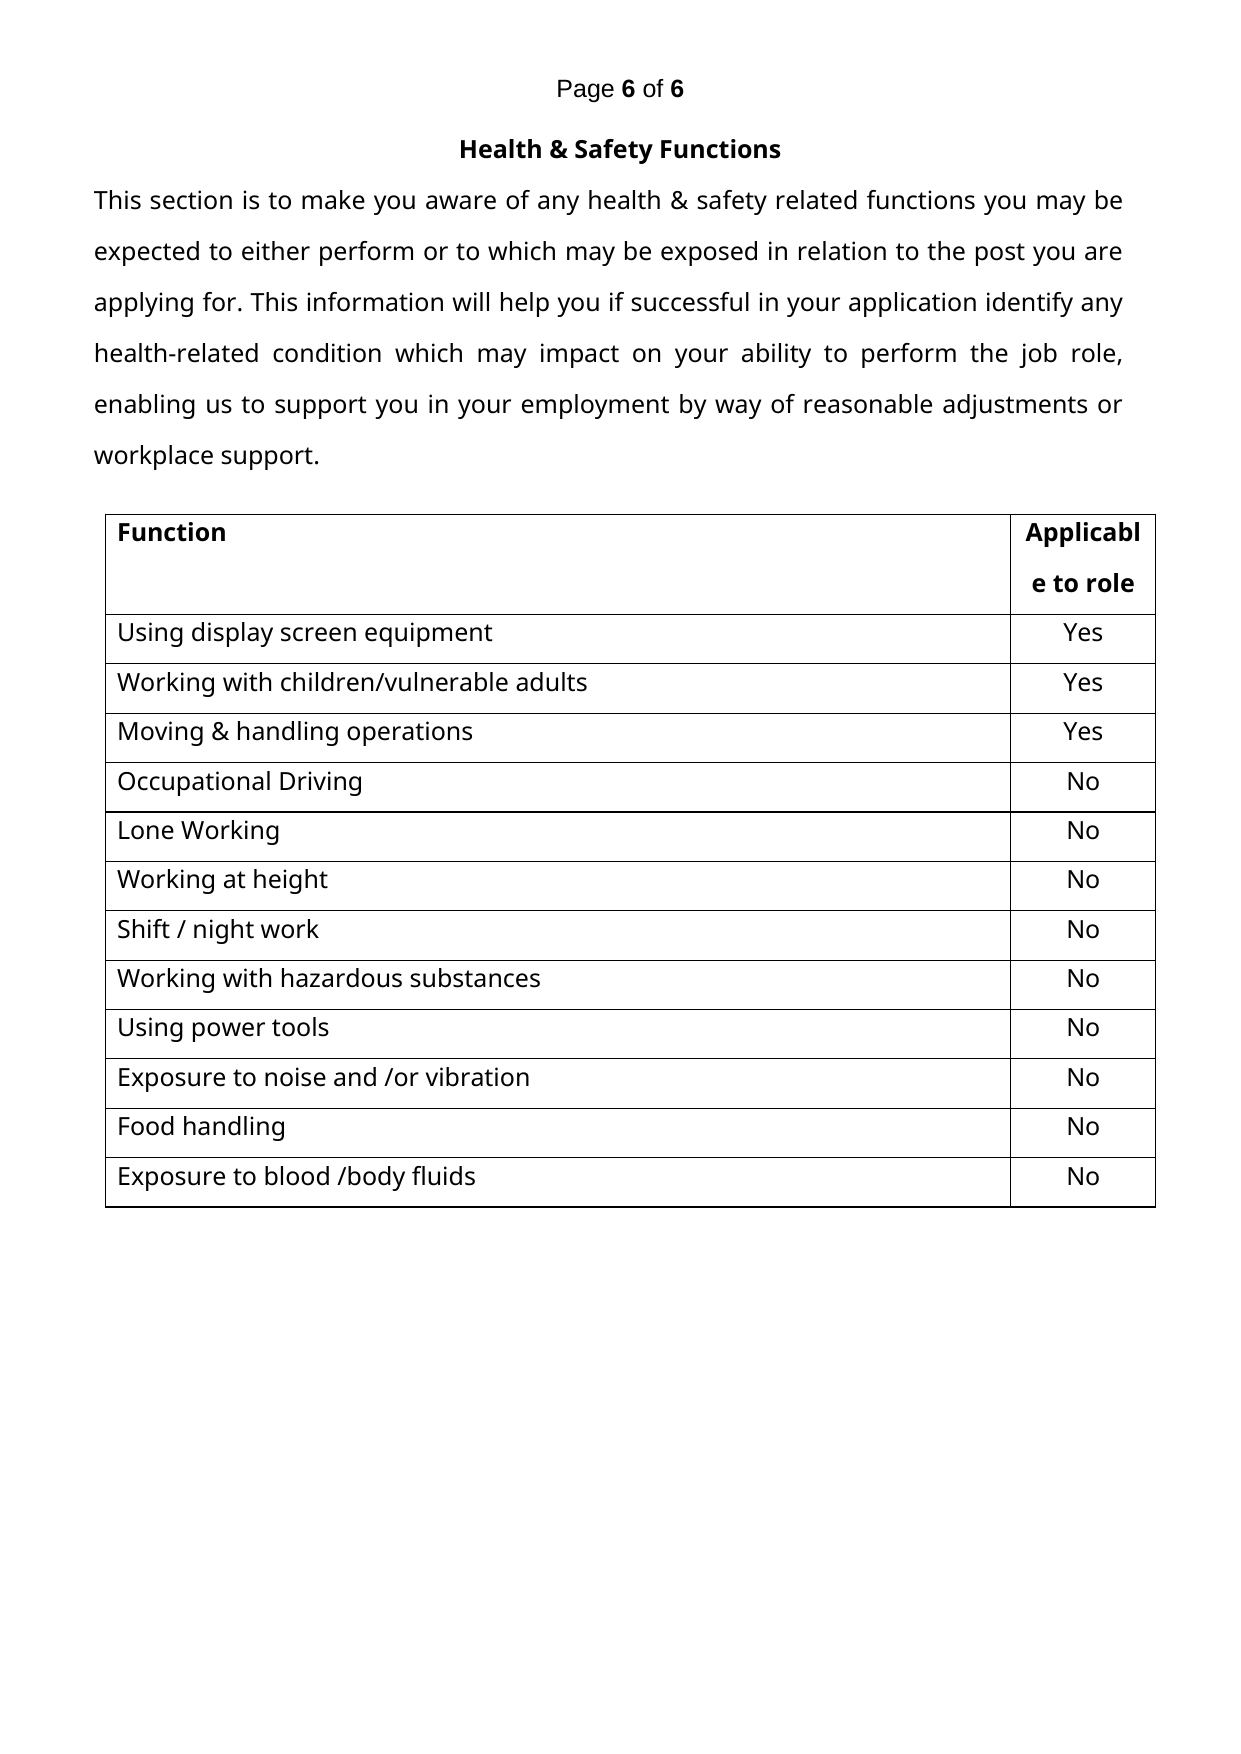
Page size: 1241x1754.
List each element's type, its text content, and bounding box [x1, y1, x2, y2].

table_cell Exposure to noise and /or vibration [106, 1059, 1010, 1108]
table_cell Yes [1011, 615, 1155, 663]
table_cell Food handling [106, 1109, 1010, 1157]
table_cell Exposure to blood /body fluids [106, 1158, 1010, 1206]
table_cell Using display screen equipment [106, 615, 1010, 663]
table_header Function [106, 515, 1010, 614]
table_cell Working with children/vulnerable adults [106, 664, 1010, 713]
table_cell No [1011, 911, 1155, 959]
table_cell No [1011, 1158, 1155, 1206]
table_cell Working at height [106, 862, 1010, 910]
table_header Applicable to role [1011, 515, 1155, 614]
table_cell Occupational Driving [106, 763, 1010, 811]
table_cell No [1011, 1109, 1155, 1157]
table_cell No [1011, 1010, 1155, 1058]
table_cell Yes [1011, 664, 1155, 713]
table_cell Using power tools [106, 1010, 1010, 1058]
table_cell Working with hazardous substances [106, 961, 1010, 1009]
title This section is to make you aware of any health & safety related functions you may be expected to either perform or to which may be exposed in relation to the post you are applying for. This information will help you if successful in your application identify any health-related condition which may impact on your ability to perform the job role, enabling us to support you in your employment by way of reasonable adjustments or workplace support. [94, 182, 1125, 472]
table_cell Lone Working [106, 813, 1010, 861]
table_cell No [1011, 961, 1155, 1009]
table_cell No [1011, 1059, 1155, 1108]
table_cell Yes [1011, 714, 1155, 762]
table_cell No [1011, 763, 1155, 811]
table_cell Shift / night work [106, 911, 1010, 959]
table_cell No [1011, 813, 1155, 861]
title Health & Safety Functions [187, 131, 1053, 165]
table_cell Moving & handling operations [106, 714, 1010, 762]
table_cell No [1011, 862, 1155, 910]
